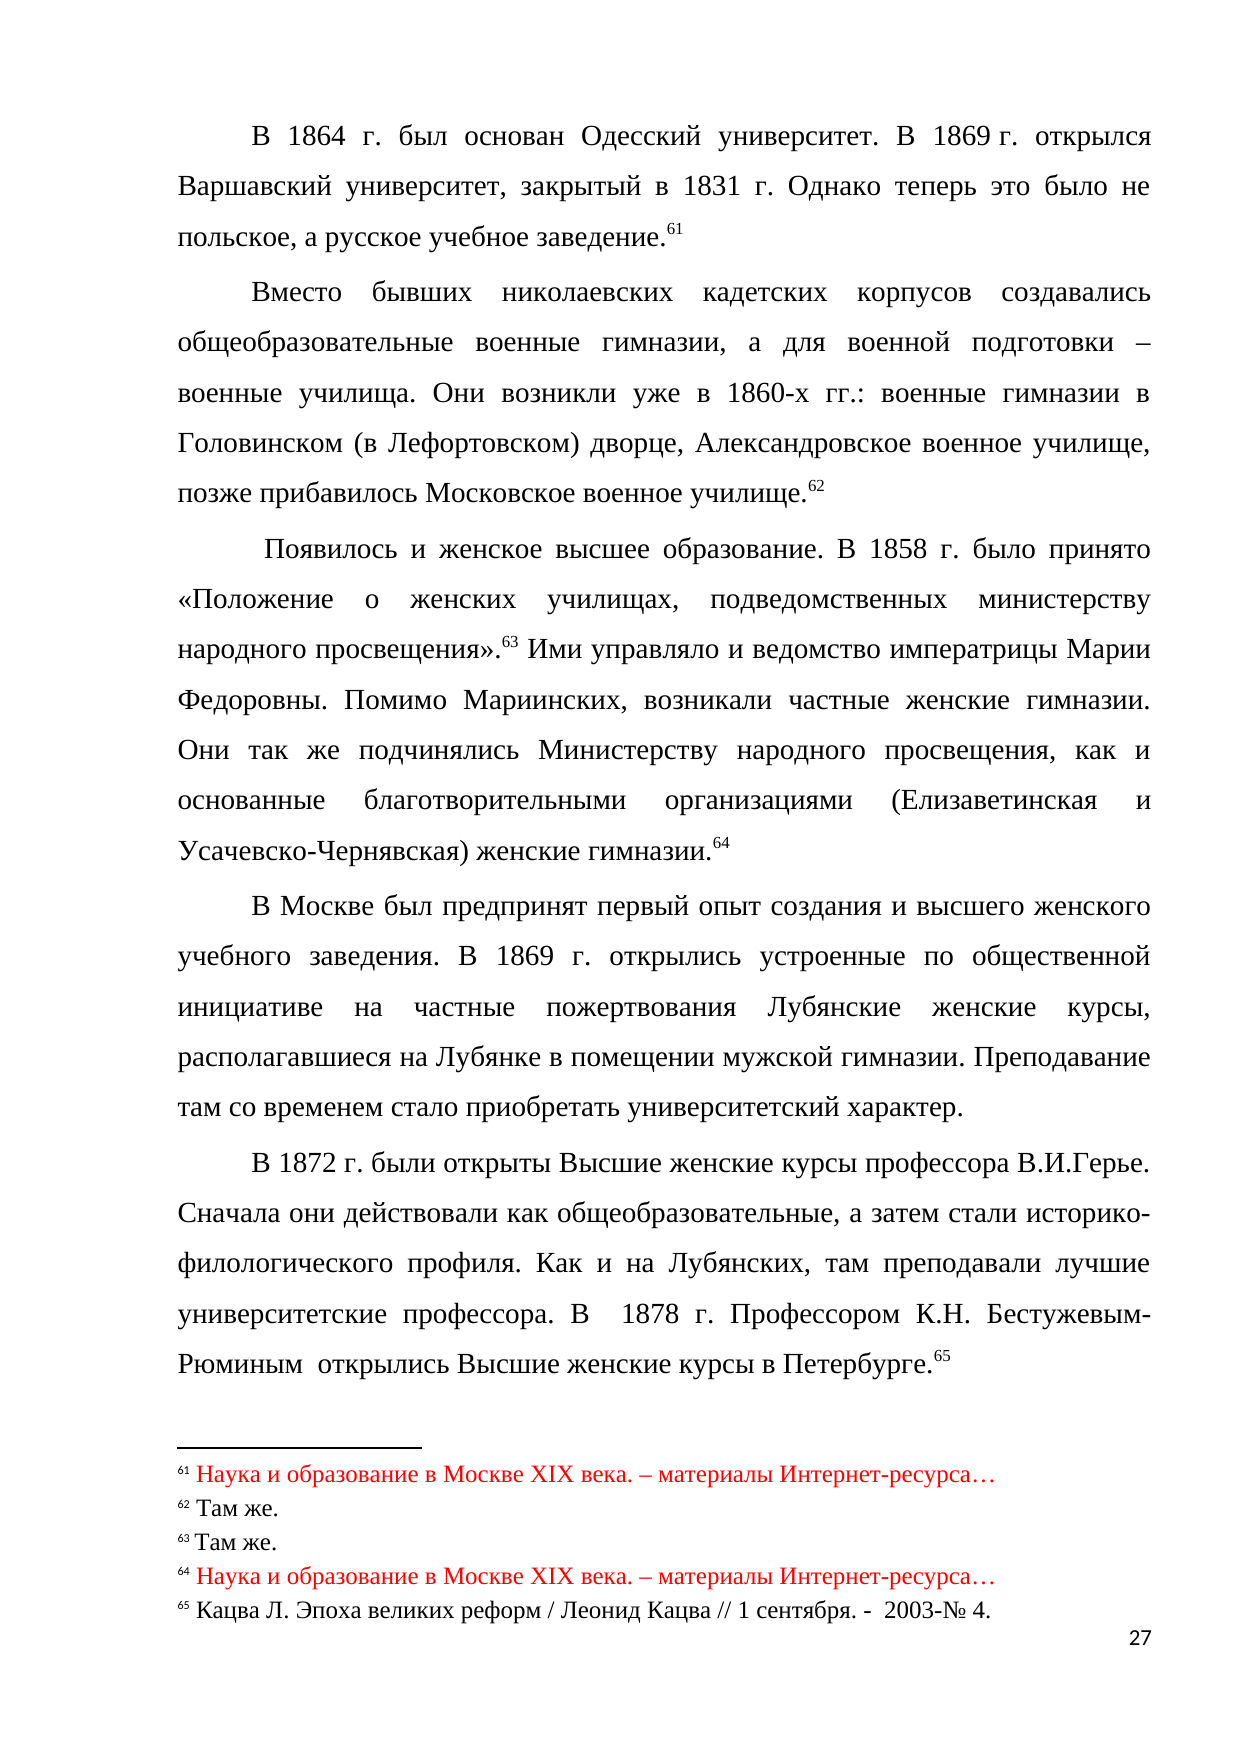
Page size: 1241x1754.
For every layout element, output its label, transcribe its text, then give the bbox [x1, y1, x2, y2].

text Появилось и женское высшее образование. В 1858 г. было принято «Положение о женских училищах, подведомственных министерству народного просвещения». Ими управляло и ведомство императрицы Марии Федоровны. Помимо Мариинских, возникали частные женские гимназии. Они так же подчинялись Министерству народного просвещения, как и основанные благотворительными организациями (Елизаветинская и Усачевско-Чернявская) женские гимназии. [177, 531, 1152, 866]
text В 1864 г. был основан Одесский университет. В 1869 г. открылся Варшавский университет, закрытый в 1831 г. Однако теперь это было не польское, а русское учебное заведение. [177, 118, 1152, 252]
text В Москве был предпринят первый опыт создания и высшего женского учебного заведения. В 1869 г. открылись устроенные по общественной инициативе на частные пожертвования Лубянские женские курсы, располагавшиеся на Лубянке в помещении мужской гимназии. Преподавание там со временем стало приобретать университетский характер. [177, 888, 1152, 1123]
text В 1872 г. были открыты Высшие женские курсы профессора В.И.Герье. Сначала они действовали как общеобразовательные, а затем стали историко-филологического профиля. Как и на Лубянских, там преподавали лучшие университетские профессора. В 1878 г. Профессором К.Н. Бестужевым-Рюминым открылись Высшие женские курсы в Петербурге. [177, 1145, 1152, 1379]
text Вместо бывших николаевских кадетских корпусов создавались общеобразовательные военные гимназии, а для военной подготовки – военные училища. Они возникли уже в 1860-х гг.: военные гимназии в Головинском (в Лефортовском) дворце, Александровское военное училище, позже прибавилось Московское военное училище. [177, 274, 1152, 509]
